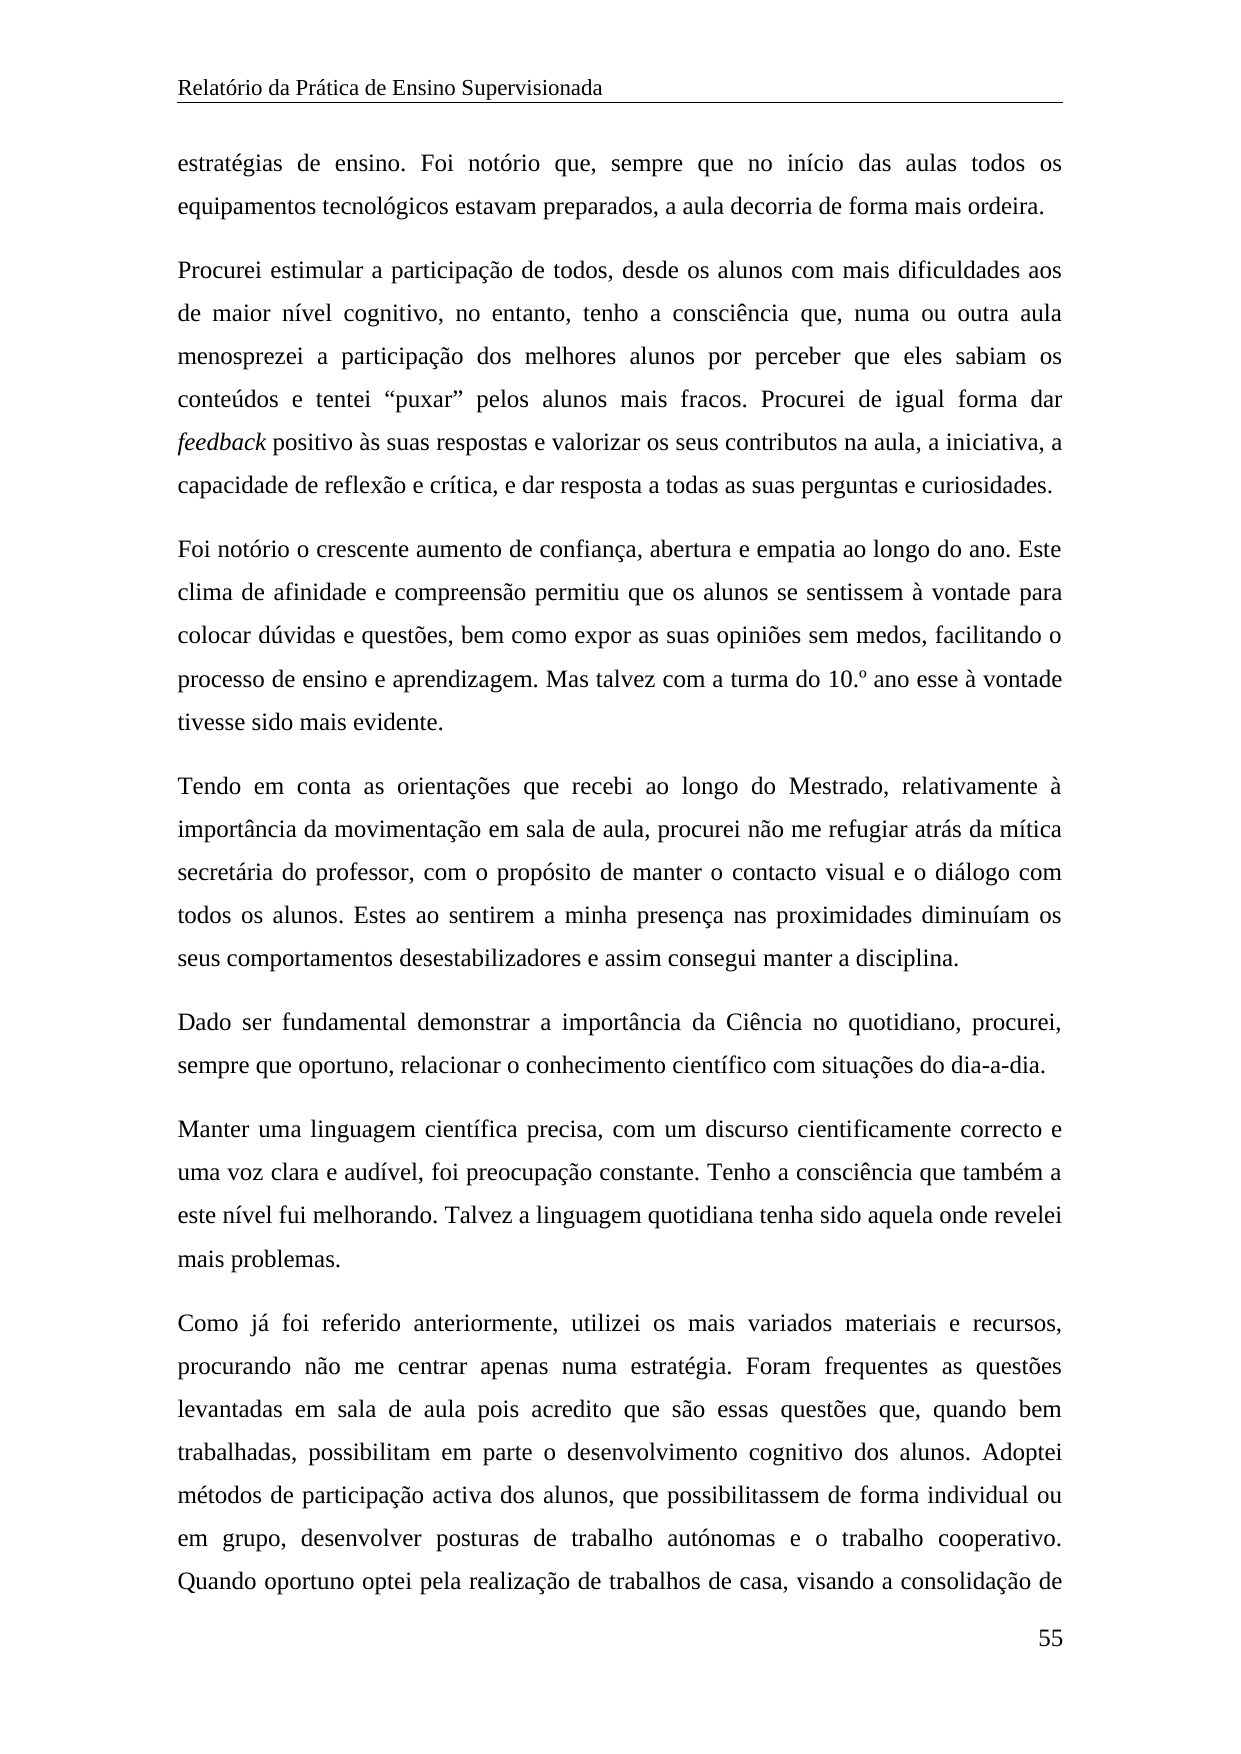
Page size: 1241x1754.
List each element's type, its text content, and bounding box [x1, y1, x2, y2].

text Tendo em conta as orientações que recebi ao longo do Mestrado, relativamente à importância da movimentação em sala de aula, procurei não me refugiar atrás da mítica secretária do professor, com o propósito de manter o contacto visual e o diálogo com todos os alunos. Estes ao sentirem a minha presença nas proximidades diminuíam os seus comportamentos desestabilizadores e assim consegui manter a disciplina. [177, 771, 1063, 972]
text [177, 148, 1063, 219]
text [177, 1308, 1063, 1595]
text Foi notório o crescente aumento de confiança, abertura e empatia ao longo do ano. Este clima de afinidade e compreensão permitiu que os alunos se sentissem à vontade para colocar dúvidas e questões, bem como expor as suas opiniões sem medos, facilitando o processo de ensino e aprendizagem. Mas talvez com a turma do 10.º ano esse à vontade tivesse sido mais evidente. [177, 534, 1063, 736]
text Dado ser fundamental demonstrar a importância da Ciência no quotidiano, procurei, sempre que oportuno, relacionar o conhecimento científico com situações do dia-a-dia. [177, 1007, 1063, 1079]
text Procurei estimular a participação de todos, desde os alunos com mais dificuldades aos de maior nível cognitivo, no entanto, tenho a consciência que, numa ou outra aula menosprezei a participação dos melhores alunos por perceber que eles sabiam os conteúdos e tentei “puxar” pelos alunos mais fracos. Procurei de igual forma dar feedback positivo às suas respostas e valorizar os seus contributos na aula, a iniciativa, a capacidade de reflexão e crítica, e dar resposta a todas as suas perguntas e curiosidades. [177, 255, 1063, 499]
text Manter uma linguagem científica precisa, com um discurso cientificamente correcto e uma voz clara e audível, foi preocupação constante. Tenho a consciência que também a este nível fui melhorando. Talvez a linguagem quotidiana tenha sido aquela onde revelei mais problemas. [177, 1114, 1063, 1272]
